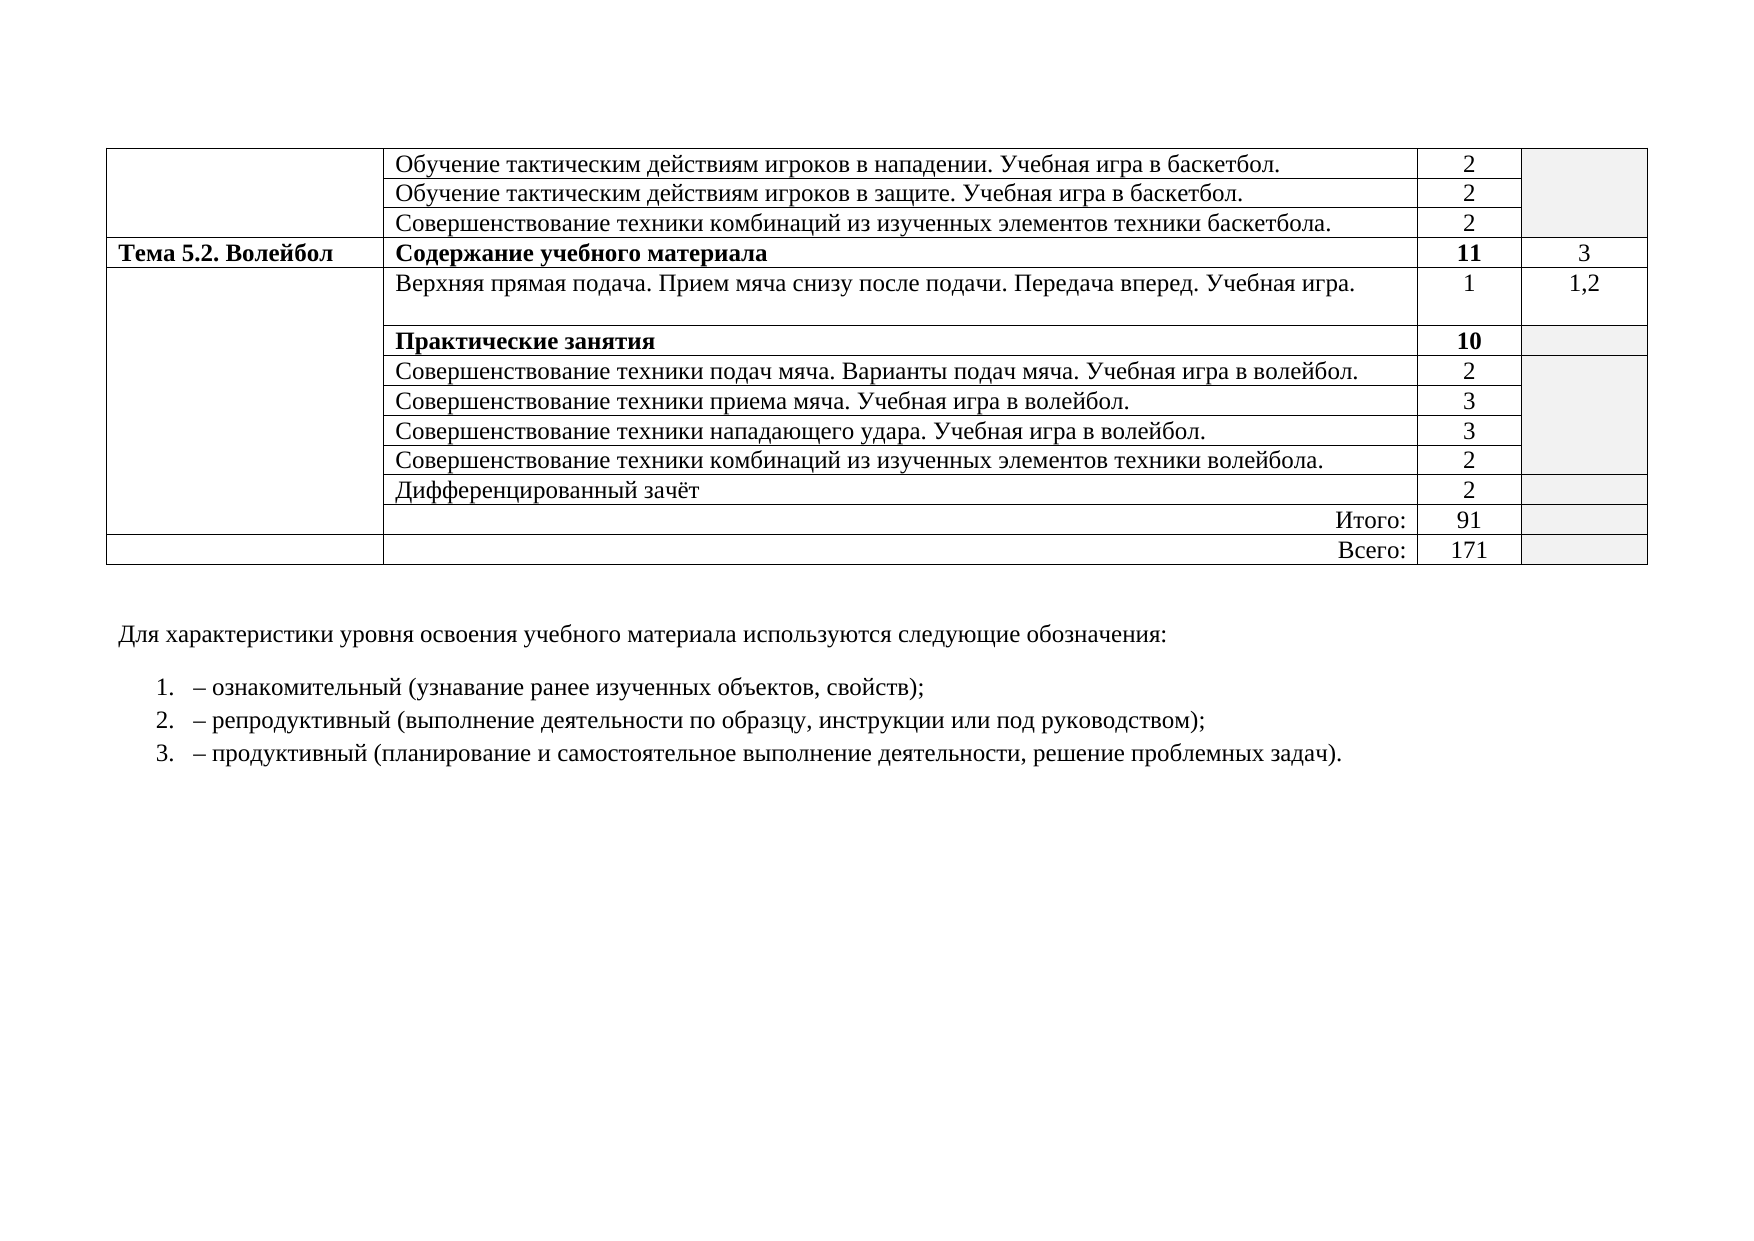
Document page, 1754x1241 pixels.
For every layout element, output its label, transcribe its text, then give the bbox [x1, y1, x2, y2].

table_cell Обучение тактическим действиям игроков в защите. Учебная игра в баскетбол. [384, 179, 1417, 207]
text Для характеристики уровня освоения учебного материала используются следующие обозначения: [118, 619, 1636, 647]
list – продуктивный (планирование и самостоятельное выполнение деятельности, решение проблемных задач). [156, 738, 1636, 767]
table_cell 171 [1418, 535, 1521, 564]
table_cell 91 [1418, 505, 1521, 534]
table_cell 1 [1418, 268, 1521, 325]
table_cell Совершенствование техники комбинаций из изученных элементов техники баскетбола. [384, 208, 1417, 237]
table_cell 2 [1418, 475, 1521, 504]
table_cell Всего: [384, 535, 1417, 564]
list – репродуктивный (выполнение деятельности по образцу, инструкции или под руководством); [156, 706, 1636, 734]
table_cell Совершенствование техники приема мяча. Учебная игра в волейбол. [384, 386, 1417, 415]
table_cell [1522, 356, 1647, 474]
table_cell 2 [1418, 446, 1521, 474]
table_cell Совершенствование техники комбинаций из изученных элементов техники волейбола. [384, 446, 1417, 474]
table_cell Тема 5.2. Волейбол [107, 238, 383, 267]
table_cell 1,2 [1522, 268, 1647, 325]
table_cell 2 [1418, 179, 1521, 207]
table_cell [1522, 505, 1647, 534]
table_cell Содержание учебного материала [384, 238, 1417, 267]
table_cell Совершенствование техники нападающего удара. Учебная игра в волейбол. [384, 416, 1417, 444]
table_cell Дифференцированный зачёт [384, 475, 1417, 504]
table_cell 11 [1418, 238, 1521, 267]
table_cell [107, 535, 383, 564]
table_cell [1522, 475, 1647, 504]
table_cell [1522, 326, 1647, 355]
table_cell Практические занятия [384, 326, 1417, 355]
table_cell 2 [1418, 356, 1521, 385]
list – ознакомительный (узнавание ранее изученных объектов, свойств); [156, 672, 1636, 701]
table_cell Обучение тактическим действиям игроков в нападении. Учебная игра в баскетбол. [384, 149, 1417, 177]
table_cell 10 [1418, 326, 1521, 355]
table_cell 3 [1418, 416, 1521, 444]
table_cell 3 [1418, 386, 1521, 415]
table_cell [107, 268, 383, 534]
table_cell 2 [1418, 149, 1521, 177]
table_cell [1522, 535, 1647, 564]
table_cell 2 [1418, 208, 1521, 237]
table_cell Совершенствование техники подач мяча. Варианты подач мяча. Учебная игра в волейбол. [384, 356, 1417, 385]
table_cell Верхняя прямая подача. Прием мяча снизу после подачи. Передача вперед. Учебная игра. [384, 268, 1417, 325]
table_cell 3 [1522, 238, 1647, 267]
table_cell Итого: [384, 505, 1417, 534]
